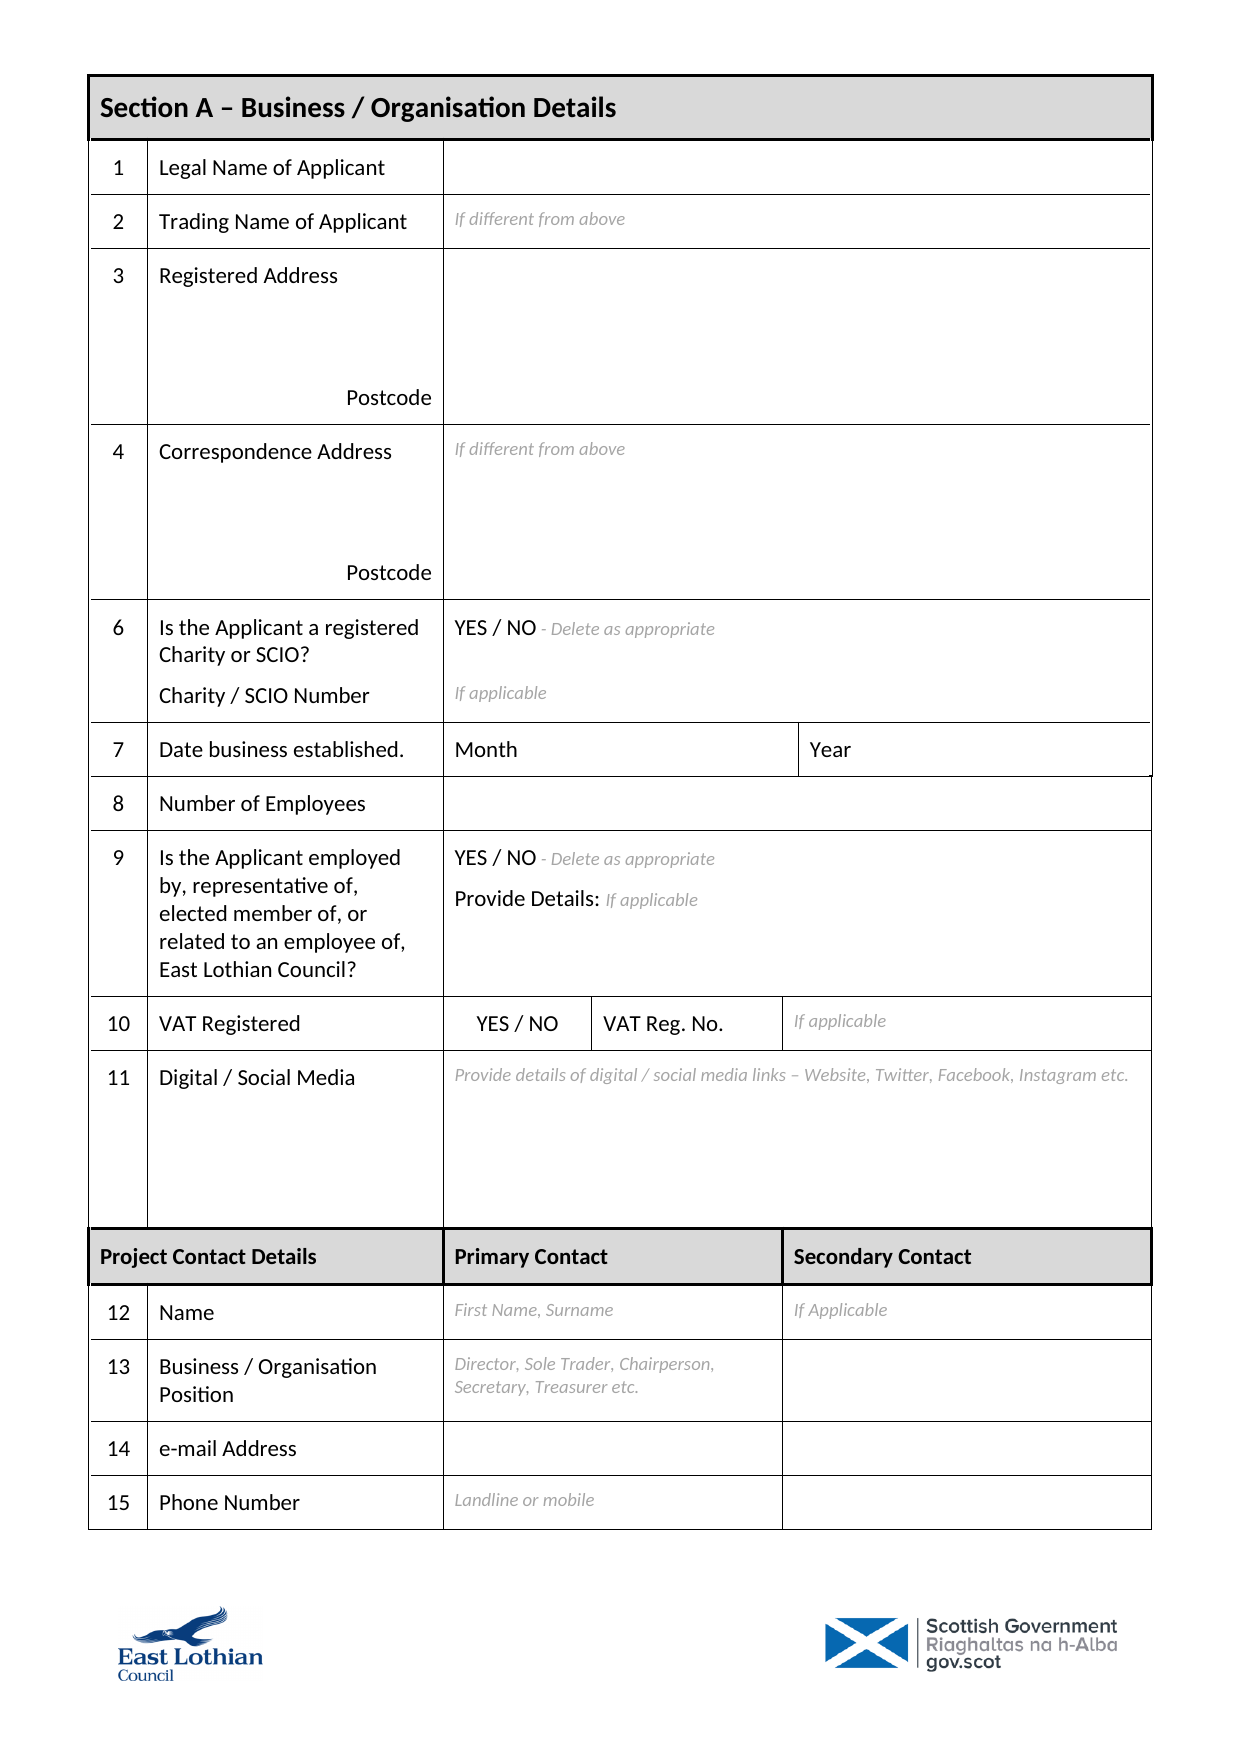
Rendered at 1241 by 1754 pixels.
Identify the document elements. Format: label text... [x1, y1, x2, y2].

table_cell Is the Applicant employed by, representative of, elected member of, or related to an employee of, East Lothian Council? [148, 831, 443, 996]
picture [819, 1605, 1123, 1681]
table_cell VAT Reg. No. [592, 997, 782, 1050]
table_cell [444, 248, 1152, 423]
table_cell [783, 1476, 1151, 1529]
table_cell 3 [89, 248, 147, 423]
table_cell 11 [89, 1050, 147, 1227]
table_cell 10 [89, 996, 147, 1050]
table_cell Legal Name of Applicant [148, 141, 443, 194]
table_header Section A – Business / Organisation Details [90, 77, 1151, 138]
table_cell [444, 777, 1151, 830]
table_cell 1 [89, 138, 147, 194]
table_cell Business / Organisation Position [148, 1340, 443, 1421]
table_cell Date business established. [148, 723, 443, 776]
table_cell YES / NO [444, 997, 591, 1050]
table_cell [783, 1340, 1151, 1421]
table_cell Correspondence Address Postcode [148, 425, 443, 599]
table_cell Digital / Social Media [148, 1051, 443, 1227]
table_cell YES / NO - Delete as appropriate If applicable [444, 599, 1152, 722]
table_cell 14 [89, 1421, 147, 1475]
table_cell 7 [89, 722, 147, 776]
table_cell 9 [89, 830, 147, 996]
table_cell Year [799, 722, 1152, 776]
table_cell Month [444, 723, 798, 776]
table_cell If different from above [444, 194, 1152, 248]
table_cell Trading Name of Applicant [148, 195, 443, 248]
table_cell [444, 138, 1152, 194]
table_cell 13 [89, 1339, 147, 1421]
table_cell 15 [89, 1475, 147, 1529]
table_cell 12 [89, 1283, 147, 1339]
table_cell First Name, Surname [444, 1286, 782, 1339]
table_cell If Applicable [783, 1286, 1151, 1339]
table_cell Number of Employees [148, 777, 443, 830]
table_cell [783, 1422, 1151, 1475]
table_cell VAT Registered [148, 997, 443, 1050]
table_cell Is the Applicant a registered Charity or SCIO? Charity / SCIO Number [148, 600, 443, 722]
picture [118, 1606, 263, 1681]
table_cell Provide details of digital / social media links – Website, Twitter, Facebook, Instagram etc. [444, 1051, 1151, 1227]
table_cell Director, Sole Trader, Chairperson, Secretary, Treasurer etc. [444, 1340, 782, 1421]
table_cell 4 [89, 424, 147, 599]
table_cell 2 [89, 194, 147, 248]
table_cell 8 [89, 776, 147, 830]
table_cell If different from above [444, 424, 1152, 599]
table_cell Landline or mobile [444, 1476, 782, 1529]
table_cell e-mail Address [148, 1422, 443, 1475]
table_cell 6 [89, 599, 147, 722]
table_cell Project Contact Details [90, 1227, 442, 1283]
table_cell YES / NO - Delete as appropriate Provide Details: If applicable [444, 831, 1151, 996]
table_cell If applicable [783, 997, 1151, 1050]
table_cell Phone Number [148, 1476, 443, 1529]
table_cell Primary Contact [445, 1230, 781, 1283]
table_cell Registered Address Postcode [148, 249, 443, 423]
table_cell [444, 1422, 782, 1475]
table_cell Name [148, 1286, 443, 1339]
table_cell Secondary Contact [784, 1230, 1150, 1283]
